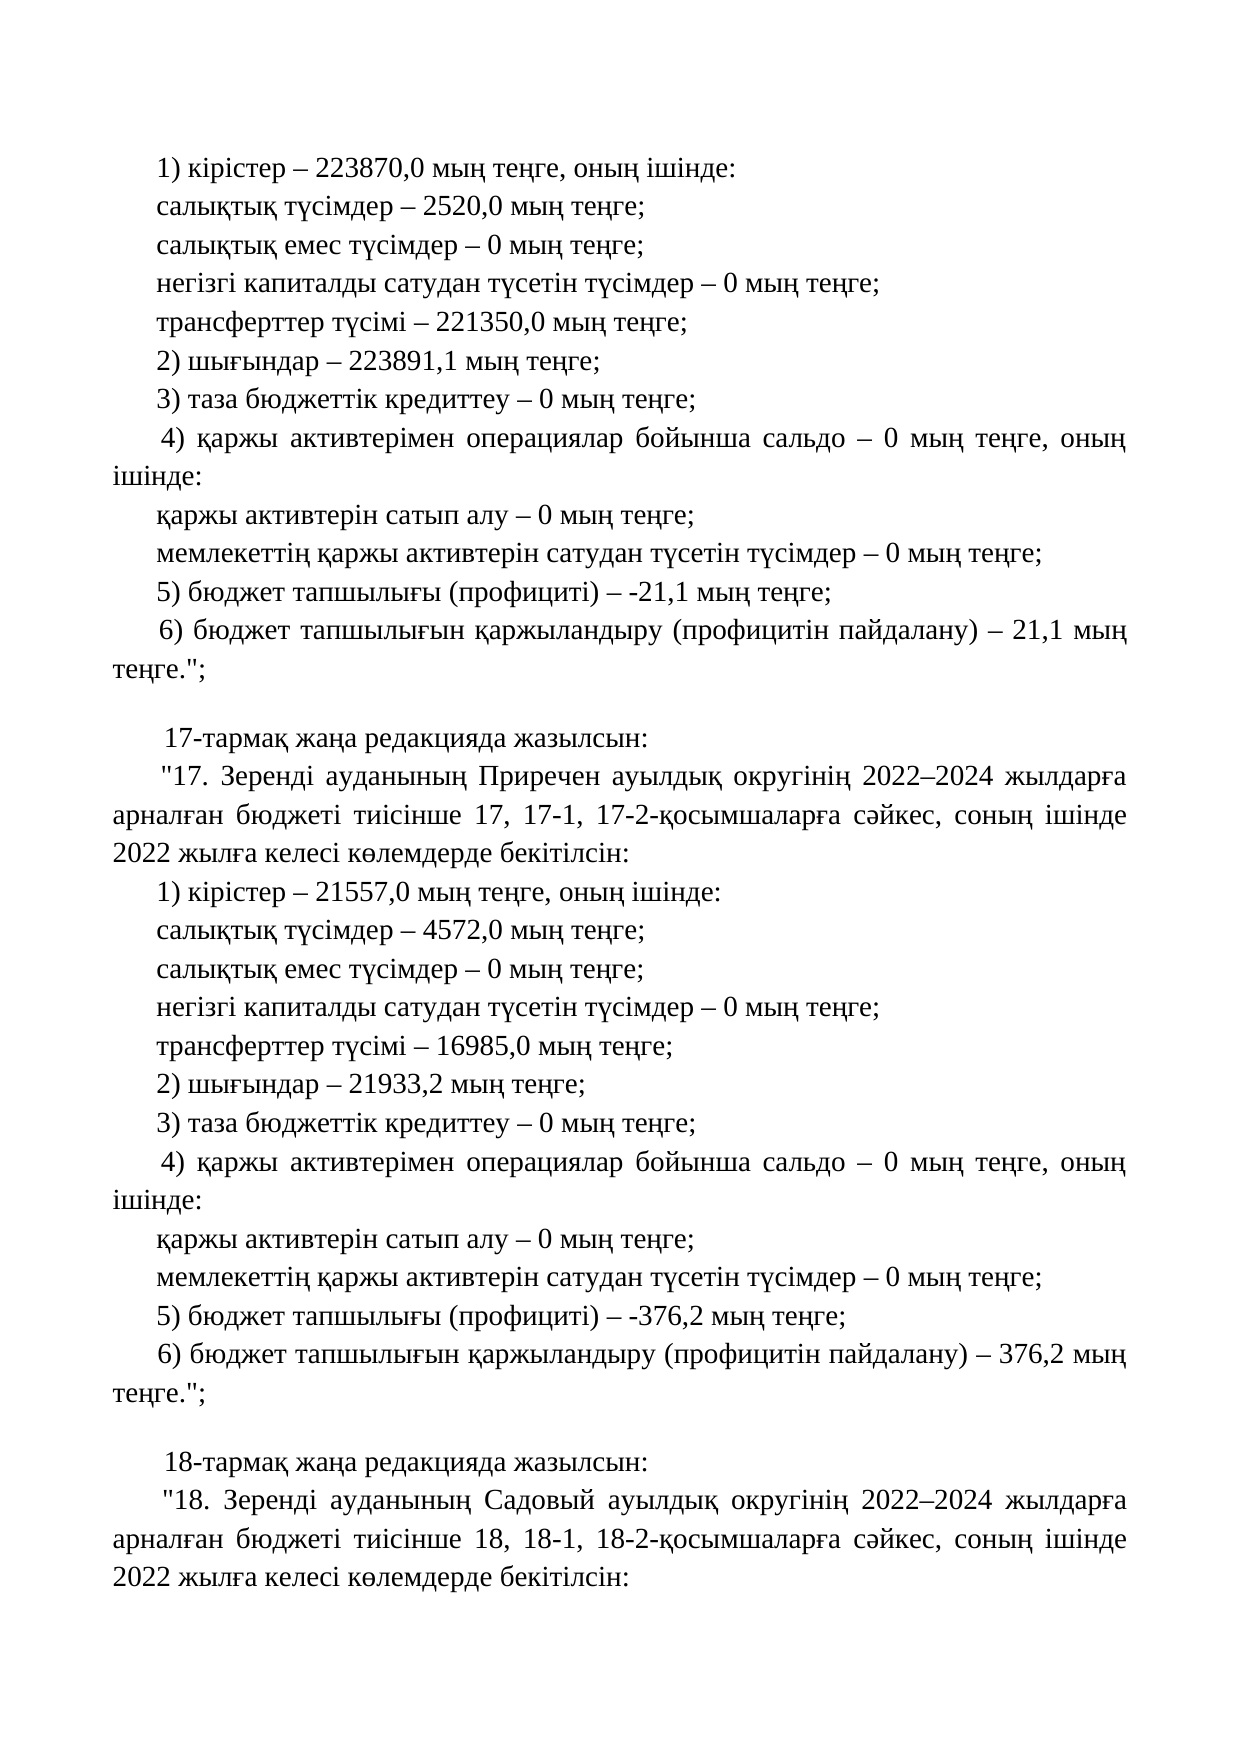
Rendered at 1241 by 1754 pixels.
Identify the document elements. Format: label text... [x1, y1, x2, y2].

text "17. Зеренді ауданының Приречен ауылдық округінің 2022–2024 жылдарға арналған бюджеті тиісінше 17, 17-1, 17-2-қосымшаларға сәйкес, соның ішінде 2022 жылға келесі көлемдерде бекітілсін: [112, 758, 1128, 869]
text мемлекеттің қаржы активтерін сатудан түсетін түсімдер – 0 мың теңге; [112, 1259, 1128, 1293]
text 1) кірістер – 21557,0 мың теңге, оның ішінде: [112, 874, 1128, 907]
text 2) шығындар – 21933,2 мың теңге; [112, 1067, 1128, 1100]
text 3) таза бюджеттiк кредиттеу – 0 мың теңге; [112, 1105, 1128, 1139]
text 1) кірістер – 223870,0 мың теңге, оның ішінде: [112, 150, 1128, 183]
text негізгі капиталды сатудан түсетін түсімдер – 0 мың теңге; [112, 989, 1128, 1023]
text 3) таза бюджеттiк кредиттеу – 0 мың теңге; [112, 381, 1128, 415]
text трансферттер түсімі – 221350,0 мың теңге; [112, 304, 1128, 338]
text трансферттер түсімі – 16985,0 мың теңге; [112, 1028, 1128, 1062]
text салықтық емес түсiмдер – 0 мың теңге; [112, 227, 1128, 261]
text қаржы активтерiн сатып алу – 0 мың теңге; [112, 1221, 1128, 1254]
text салықтық емес түсiмдер – 0 мың теңге; [112, 951, 1128, 984]
text 6) бюджет тапшылығын қаржыландыру (профицитін пайдалану) – 376,2 мың теңге."; [112, 1336, 1128, 1408]
text негізгі капиталды сатудан түсетін түсімдер – 0 мың теңге; [112, 266, 1128, 299]
text салықтық түсімдер – 4572,0 мың теңге; [112, 912, 1128, 946]
text 2) шығындар – 223891,1 мың теңге; [112, 343, 1128, 376]
text қаржы активтерiн сатып алу – 0 мың теңге; [112, 497, 1128, 530]
text 6) бюджет тапшылығын қаржыландыру (профицитін пайдалану) – 21,1 мың теңге."; [112, 612, 1128, 684]
text 17-тармақ жаңа редакцияда жазылсын: [112, 720, 1128, 753]
text "18. Зеренді ауданының Садовый ауылдық округінің 2022–2024 жылдарға арналған бюджеті тиісінше 18, 18-1, 18-2-қосымшаларға сәйкес, соның ішінде 2022 жылға келесі көлемдерде бекітілсін: [112, 1482, 1128, 1593]
text 18-тармақ жаңа редакцияда жазылсын: [112, 1444, 1128, 1477]
text 4) қаржы активтерімен операциялар бойынша сальдо – 0 мың теңге, оның ішінде: [112, 1144, 1128, 1216]
text 5) бюджет тапшылығы (профициті) – -376,2 мың теңге; [112, 1298, 1128, 1331]
text 4) қаржы активтерімен операциялар бойынша сальдо – 0 мың теңге, оның ішінде: [112, 420, 1128, 492]
text 5) бюджет тапшылығы (профициті) – -21,1 мың теңге; [112, 574, 1128, 607]
text мемлекеттің қаржы активтерін сатудан түсетін түсімдер – 0 мың теңге; [112, 535, 1128, 569]
text салықтық түсімдер – 2520,0 мың теңге; [112, 188, 1128, 222]
